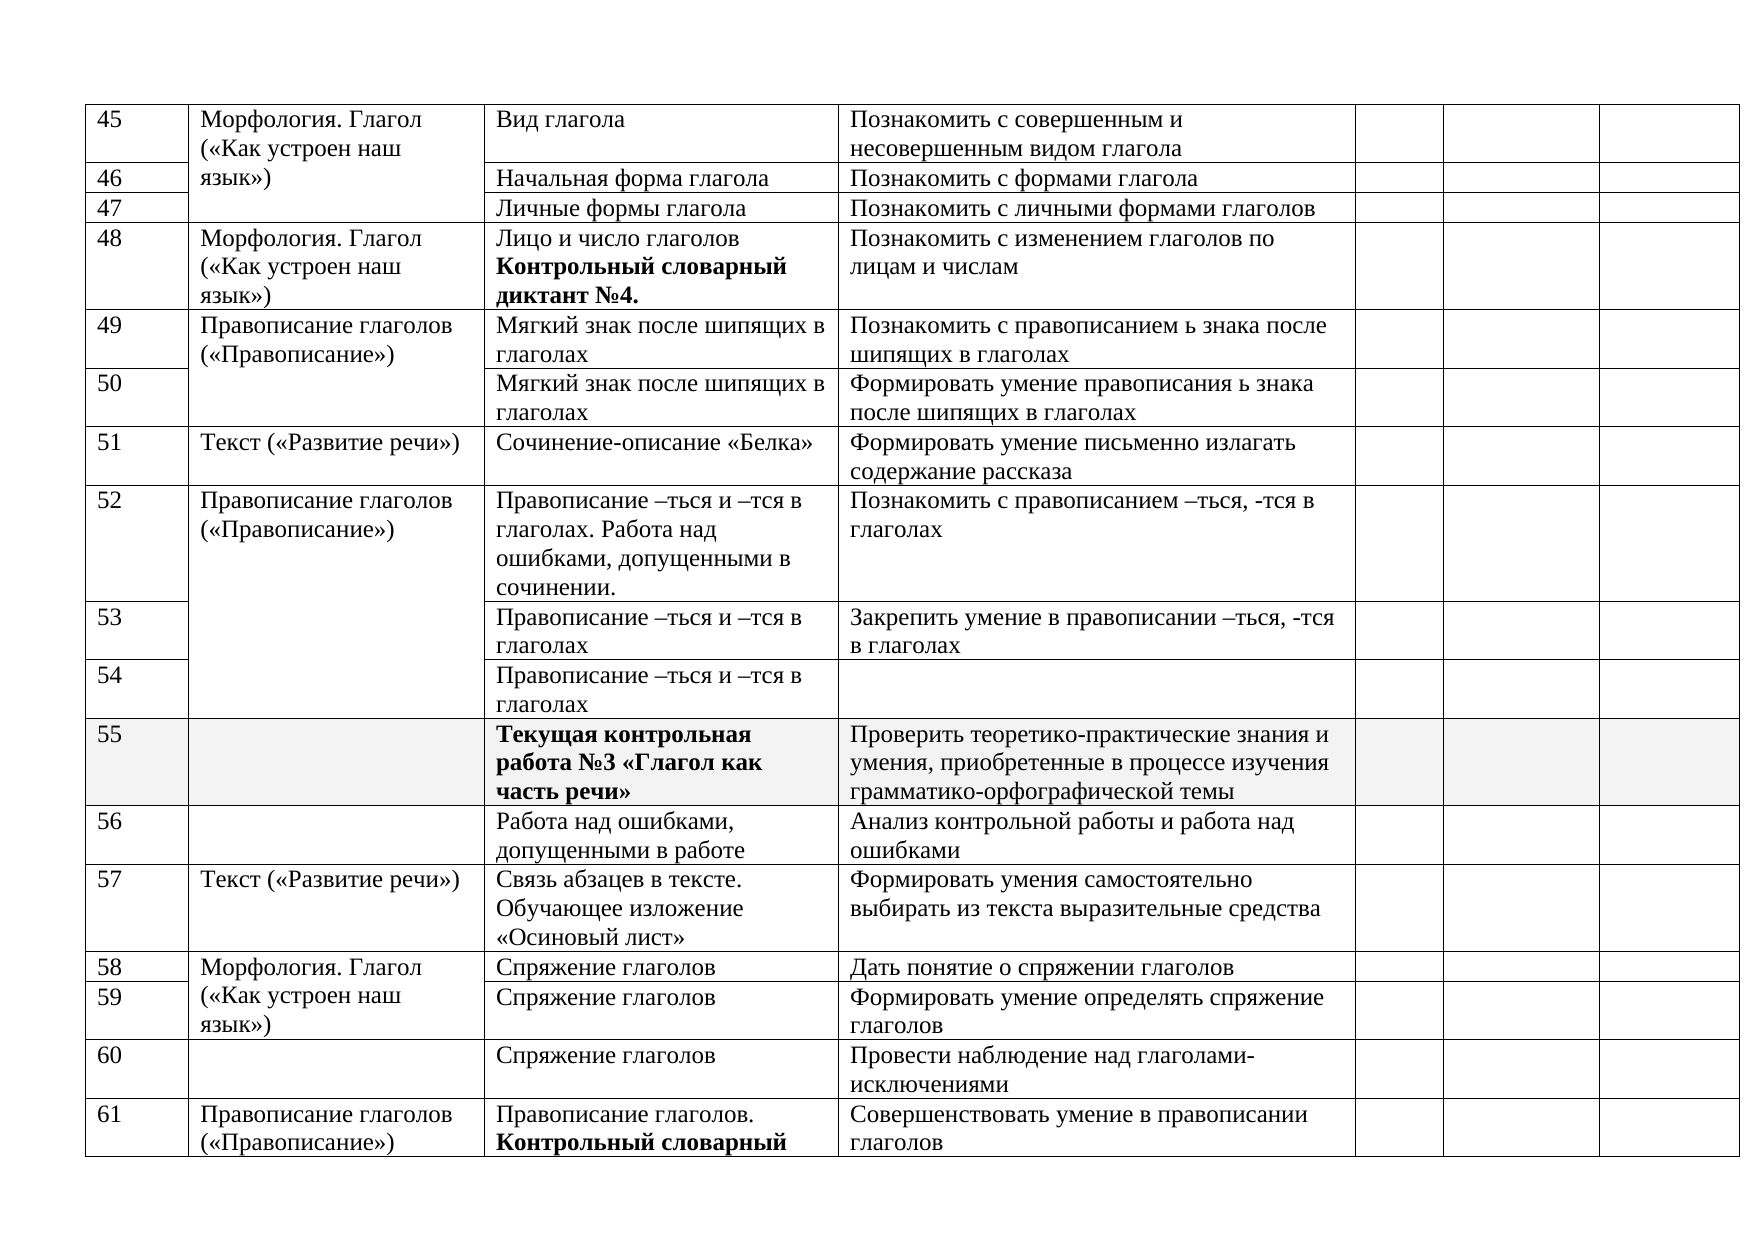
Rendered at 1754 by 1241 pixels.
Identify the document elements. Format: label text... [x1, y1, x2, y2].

table_cell [1444, 865, 1599, 951]
table_cell Морфология. Глагол («Как устроен наш язык») [189, 952, 484, 1039]
table_cell 50 [86, 369, 188, 426]
table_cell 51 [86, 427, 188, 484]
table_cell Мягкий знак после шипящих в глаголах [485, 310, 838, 367]
table_cell Проверить теоретико-практические знания и умения, приобретенные в процессе изучения грамматико-орфографической темы [839, 719, 1355, 805]
table_cell [1444, 427, 1599, 484]
table_cell Текст («Развитие речи») [189, 427, 484, 484]
table_cell Мягкий знак после шипящих в глаголах [485, 369, 838, 426]
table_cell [839, 1099, 1355, 1156]
table_cell [1356, 193, 1443, 222]
table_cell [839, 660, 1355, 718]
table_cell Формировать умения самостоятельно выбирать из текста выразительные средства [839, 865, 1355, 951]
table_cell [1600, 369, 1739, 426]
table_cell [1600, 660, 1739, 718]
table_cell Вид глагола [485, 105, 838, 162]
table_cell Правописание –ться и –тся в глаголах. Работа над ошибками, допущенными в сочинении. [485, 486, 838, 601]
table_cell Правописание –ться и –тся в глаголах [485, 660, 838, 718]
table_cell [1444, 223, 1599, 309]
table_cell Провести наблюдение над глаголами-исключениями [839, 1040, 1355, 1098]
table_cell [1356, 719, 1443, 805]
table_cell [1444, 602, 1599, 659]
table_cell [1444, 1099, 1599, 1156]
table_cell [1444, 369, 1599, 426]
table_cell [1600, 223, 1739, 309]
table_cell [1444, 193, 1599, 222]
table_cell 48 [86, 223, 188, 309]
table_cell Формировать умение определять спряжение глаголов [839, 982, 1355, 1039]
table_cell [1600, 1040, 1739, 1098]
table_cell Текущая контрольная работа №3 «Глагол как часть речи» [485, 719, 838, 805]
table_cell [1600, 952, 1739, 981]
table_cell [1356, 486, 1443, 601]
table_cell 53 [86, 602, 188, 659]
table_cell [1444, 105, 1599, 162]
table_cell Начальная форма глагола [485, 163, 838, 192]
table_cell Правописание глаголов («Правописание») [189, 486, 484, 718]
table_cell [1600, 982, 1739, 1039]
table_cell [1356, 310, 1443, 367]
table_cell [189, 1040, 484, 1098]
table_cell Познакомить с совершенным и несовершенным видом глагола [839, 105, 1355, 162]
table_cell 55 [86, 719, 188, 805]
table_cell 61 [86, 1099, 188, 1156]
table_cell Лицо и число глаголов Контрольный словарный диктант №4. [485, 223, 838, 309]
table_cell [1444, 1040, 1599, 1098]
table_cell Формировать умение правописания ь знака после шипящих в глаголах [839, 369, 1355, 426]
table_cell 47 [86, 193, 188, 222]
table_cell [1444, 982, 1599, 1039]
table_cell [1600, 193, 1739, 222]
table_cell [1356, 806, 1443, 863]
table_cell 58 [86, 952, 188, 981]
table_cell Спряжение глаголов [485, 952, 838, 981]
table_cell [189, 806, 484, 863]
table_cell [1444, 486, 1599, 601]
table_cell [1600, 163, 1739, 192]
table_cell [189, 719, 484, 805]
table_cell [1356, 427, 1443, 484]
table_cell Формировать умение письменно излагать содержание рассказа [839, 427, 1355, 484]
table_cell Личные формы глагола [485, 193, 838, 222]
table_cell [1444, 163, 1599, 192]
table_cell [189, 1099, 484, 1156]
table_cell Морфология. Глагол («Как устроен наш язык») [189, 223, 484, 309]
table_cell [485, 1099, 838, 1156]
table_cell [1444, 719, 1599, 805]
table_cell Морфология. Глагол («Как устроен наш язык») [189, 105, 484, 222]
table_cell [1356, 1099, 1443, 1156]
table_cell [1600, 427, 1739, 484]
table_cell Правописание глаголов («Правописание») [189, 310, 484, 426]
table_cell [1600, 719, 1739, 805]
table_cell [1356, 952, 1443, 981]
table_cell [1600, 865, 1739, 951]
table_cell Связь абзацев в тексте. Обучающее изложение «Осиновый лист» [485, 865, 838, 951]
table_cell 52 [86, 486, 188, 601]
table_cell [1600, 486, 1739, 601]
table_cell [1444, 806, 1599, 863]
table_cell Спряжение глаголов [485, 1040, 838, 1098]
table_cell Анализ контрольной работы и работа над ошибками [839, 806, 1355, 863]
table_cell Познакомить с изменением глаголов по лицам и числам [839, 223, 1355, 309]
table_cell 60 [86, 1040, 188, 1098]
table_cell [1356, 223, 1443, 309]
table_cell [1444, 310, 1599, 367]
table_cell [1356, 105, 1443, 162]
table_cell 57 [86, 865, 188, 951]
table_cell 54 [86, 660, 188, 718]
table_cell 45 [86, 105, 188, 162]
table_cell 46 [86, 163, 188, 192]
table_cell 59 [86, 982, 188, 1039]
table_cell 49 [86, 310, 188, 367]
table_cell [1356, 982, 1443, 1039]
table_cell Закрепить умение в правописании –ться, -тся в глаголах [839, 602, 1355, 659]
table_cell Работа над ошибками, допущенными в работе [485, 806, 838, 863]
table_cell [1356, 660, 1443, 718]
table_cell [1600, 105, 1739, 162]
table_cell [1356, 369, 1443, 426]
table_cell [1600, 602, 1739, 659]
table_cell [1600, 310, 1739, 367]
table_cell Сочинение-описание «Белка» [485, 427, 838, 484]
table_cell Познакомить с правописанием ь знака после шипящих в глаголах [839, 310, 1355, 367]
table_cell Познакомить с формами глагола [839, 163, 1355, 192]
table_cell Познакомить с личными формами глаголов [839, 193, 1355, 222]
table_cell [1356, 602, 1443, 659]
table_cell [1444, 660, 1599, 718]
table_cell Познакомить с правописанием –ться, -тся в глаголах [839, 486, 1355, 601]
table_cell Спряжение глаголов [485, 982, 838, 1039]
table_cell [1444, 952, 1599, 981]
table_cell 56 [86, 806, 188, 863]
table_cell [1600, 1099, 1739, 1156]
table_cell [1600, 806, 1739, 863]
table_cell [1356, 163, 1443, 192]
table_cell Дать понятие о спряжении глаголов [839, 952, 1355, 981]
table_cell Правописание –ться и –тся в глаголах [485, 602, 838, 659]
table_cell [1356, 1040, 1443, 1098]
table_cell [1356, 865, 1443, 951]
table_cell Текст («Развитие речи») [189, 865, 484, 951]
